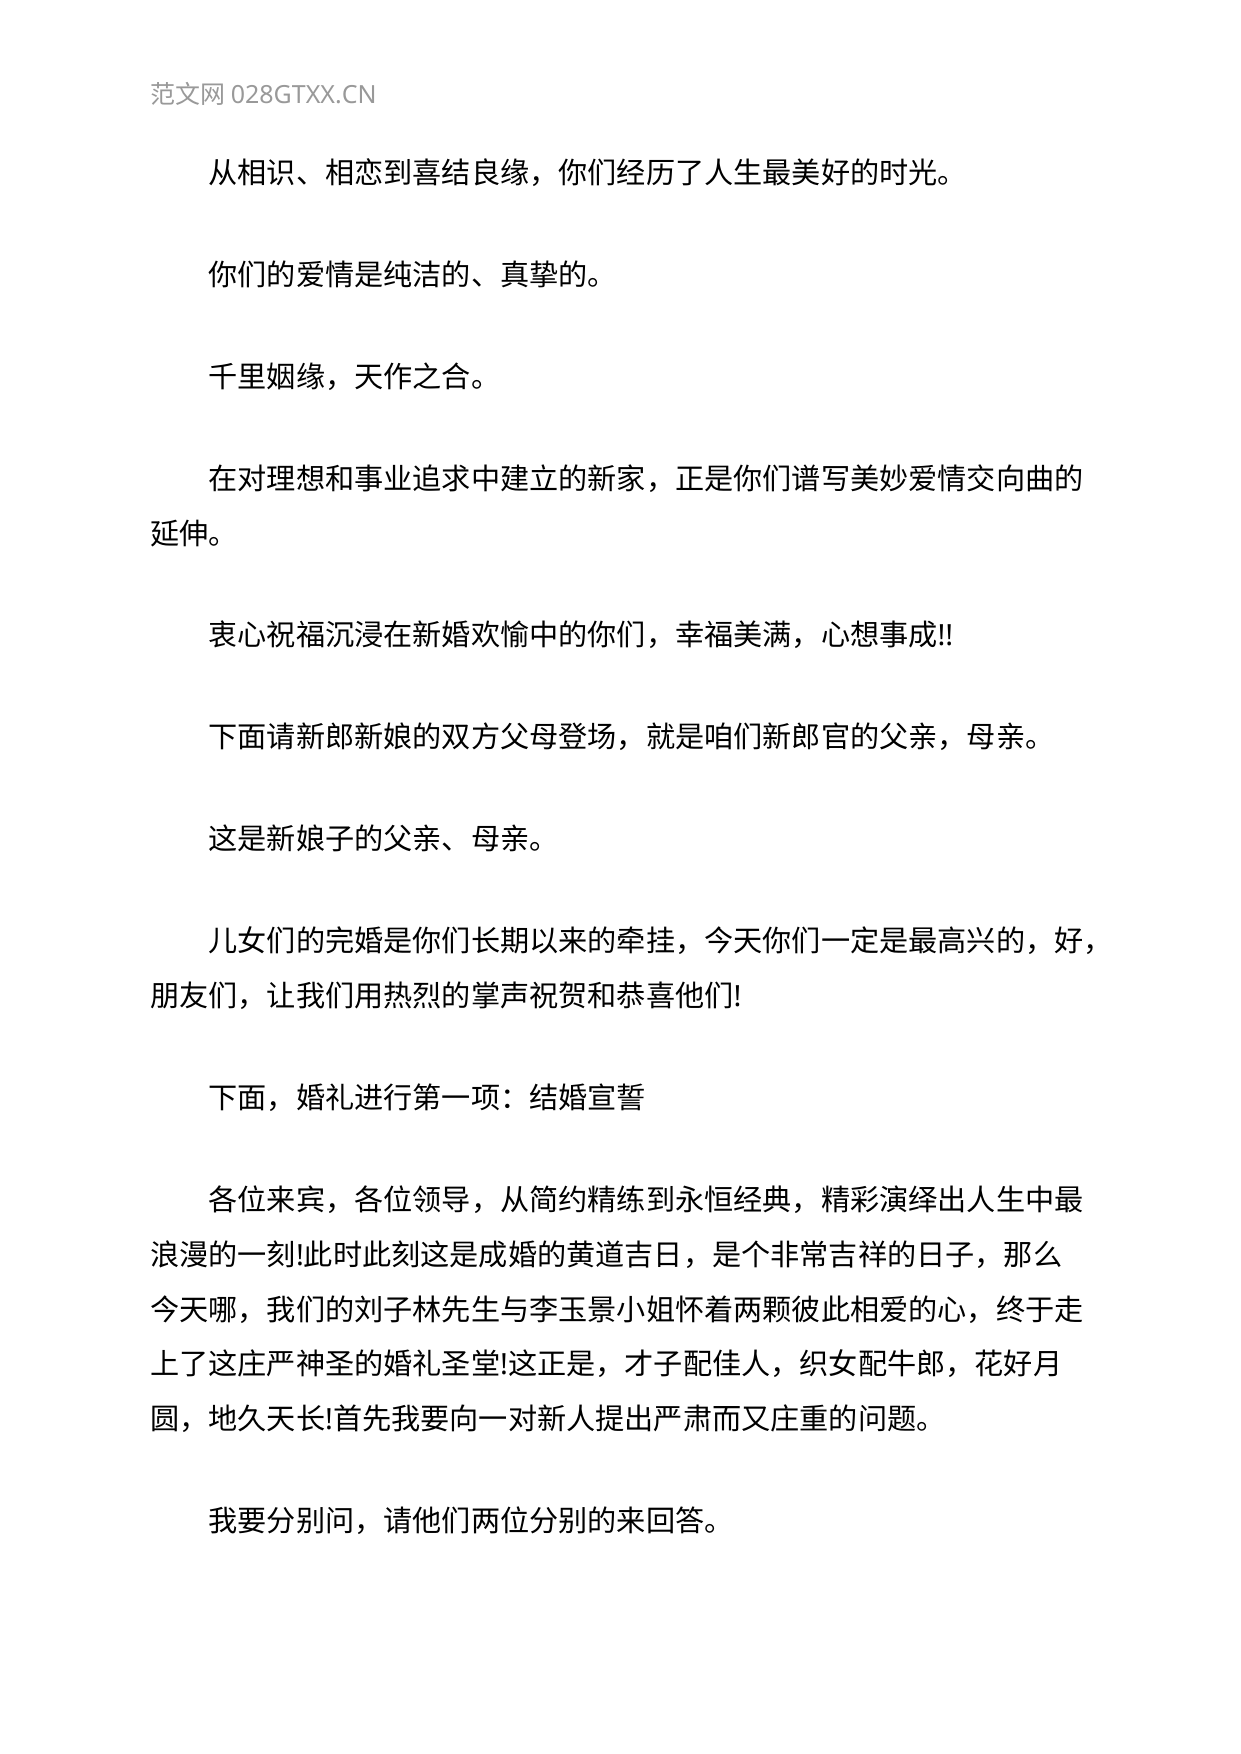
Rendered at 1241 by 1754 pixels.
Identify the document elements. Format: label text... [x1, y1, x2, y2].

text 衷心祝福沉浸在新婚欢愉中的你们，幸福美满，心想事成!! [150, 612, 1090, 654]
text 千里姻缘，天作之合。 [150, 353, 1090, 396]
text 我要分别问，请他们两位分别的来回答。 [150, 1498, 1090, 1540]
text 各位来宾，各位领导，从简约精练到永恒经典，精彩演绎出人生中最浪漫的一刻!此时此刻这是成婚的黄道吉日，是个非常吉祥的日子，那么今天哪，我们的刘子林先生与李玉景小姐怀着两颗彼此相爱的心，终于走上了这庄严神圣的婚礼圣堂!这正是，才子配佳人，织女配牛郎，花好月圆，地久天长!首先我要向一对新人提出严肃而又庄重的问题。 [150, 1176, 1090, 1438]
text 在对理想和事业追求中建立的新家，正是你们谱写美妙爱情交向曲的延伸。 [150, 455, 1090, 552]
text 你们的爱情是纯洁的、真挚的。 [150, 252, 1090, 294]
text 儿女们的完婚是你们长期以来的牵挂，今天你们一定是最高兴的，好，朋友们，让我们用热烈的掌声祝贺和恭喜他们! [150, 917, 1090, 1015]
text 下面请新郎新娘的双方父母登场，就是咱们新郎官的父亲，母亲。 [150, 714, 1090, 756]
text 这是新娘子的父亲、母亲。 [150, 816, 1090, 858]
text 从相识、相恋到喜结良缘，你们经历了人生最美好的时光。 [150, 150, 1090, 192]
text 下面，婚礼进行第一项：结婚宣誓 [150, 1074, 1090, 1117]
